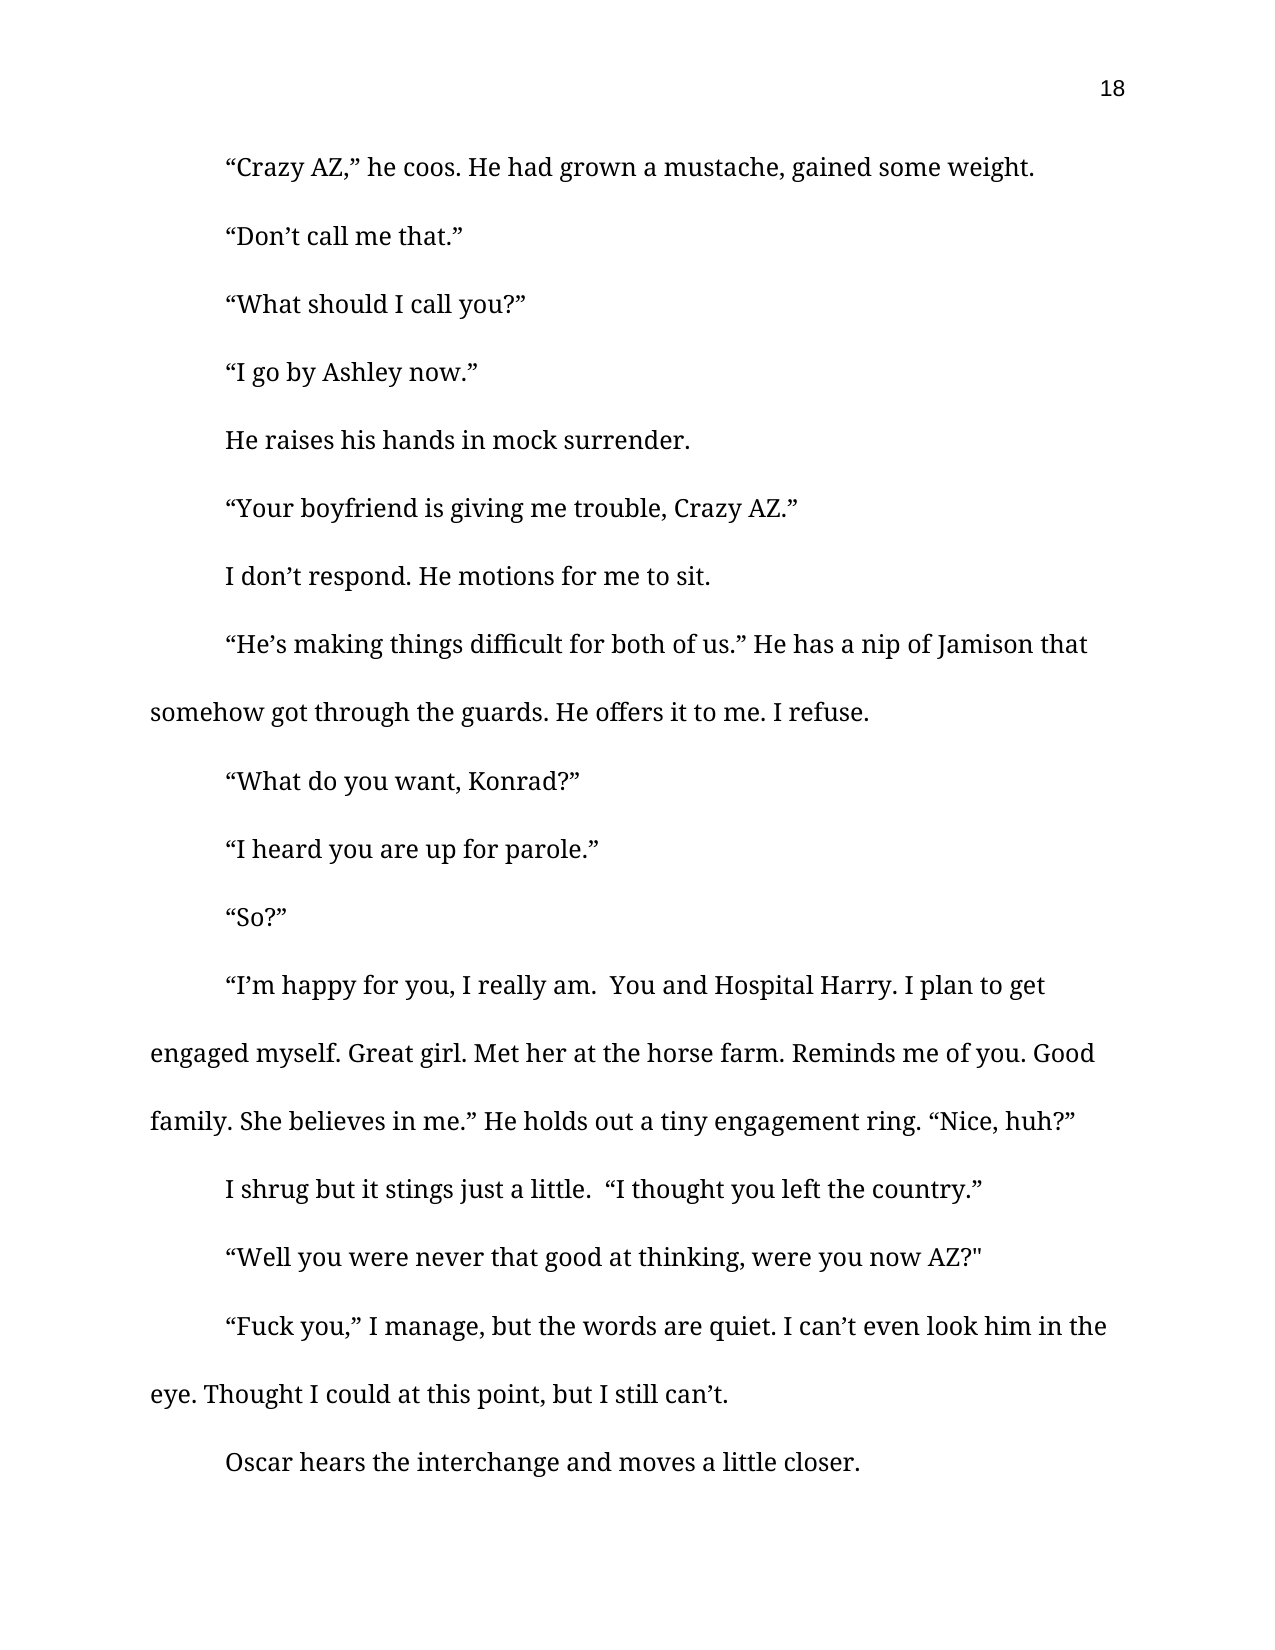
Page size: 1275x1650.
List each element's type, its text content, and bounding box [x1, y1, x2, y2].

text “I go by Ashley now.” [150, 354, 1125, 388]
text “Don’t call me that.” [150, 218, 1125, 252]
text I shrug but it stings just a little. “I thought you left the country.” [150, 1172, 1125, 1206]
text “Well you were never that good at thinking, were you now AZ?" [150, 1240, 1125, 1274]
text “I’m happy for you, I really am. You and Hospital Harry. I plan to get engaged myself. Great girl. Met her at the horse farm. Reminds me of you. Good family. She believes in me.” He holds out a tiny engagement ring. “Nice, huh?” [150, 967, 1125, 1138]
text “What should I call you?” [150, 286, 1125, 320]
text “So?” [150, 899, 1125, 933]
text “Crazy AZ,” he coos. He had grown a mustache, gained some weight. [150, 150, 1125, 184]
text “He’s making things difficult for both of us.” He has a nip of Jamison that somehow got through the guards. He offers it to me. I refuse. [150, 627, 1125, 729]
text He raises his hands in mock surrender. [150, 422, 1125, 457]
text “Fuck you,” I manage, but the words are quiet. I can’t even look him in the eye. Thought I could at this point, but I still can’t. [150, 1308, 1125, 1410]
text “What do you want, Konrad?” [150, 763, 1125, 797]
text “Your boyfriend is giving me trouble, Crazy AZ.” [150, 491, 1125, 525]
text “I heard you are up for parole.” [150, 831, 1125, 865]
text Oscar hears the interchange and moves a little closer. [150, 1444, 1125, 1478]
text I don’t respond. He motions for me to sit. [150, 559, 1125, 593]
